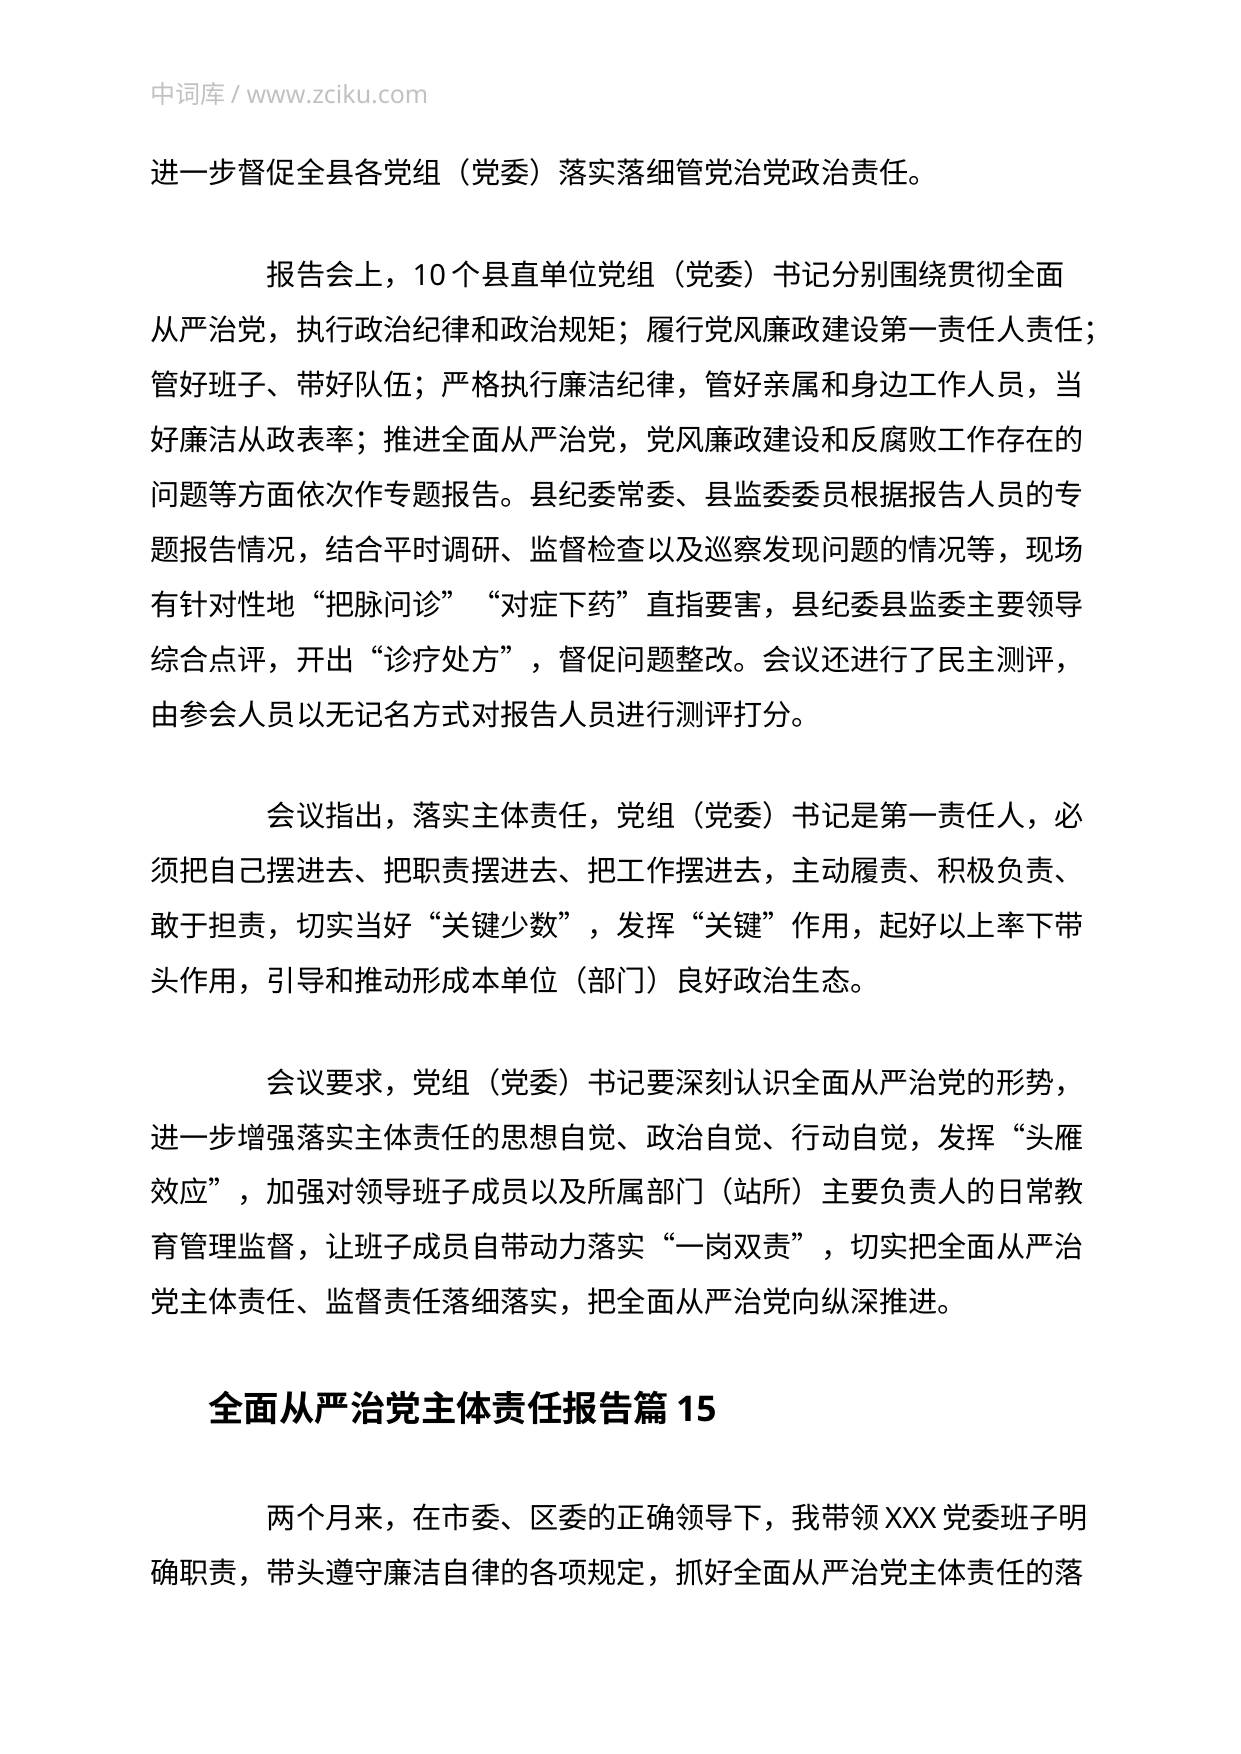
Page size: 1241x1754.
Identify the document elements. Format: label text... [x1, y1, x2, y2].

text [150, 1494, 1090, 1591]
text 报告会上，10个县直单位党组（党委）书记分别围绕贯彻全面从严治党，执行政治纪律和政治规矩；履行党风廉政建设第一责任人责任；管好班子、带好队伍；严格执行廉洁纪律，管好亲属和身边工作人员，当好廉洁从政表率；推进全面从严治党，党风廉政建设和反腐败工作存在的问题等方面依次作专题报告。县纪委常委、县监委委员根据报告人员的专题报告情况，结合平时调研、监督检查以及巡察发现问题的情况等，现场有针对性地“把脉问诊”“对症下药”直指要害，县纪委县监委主要领导综合点评，开出“诊疗处方”，督促问题整改。会议还进行了民主测评，由参会人员以无记名方式对报告人员进行测评打分。 [150, 252, 1090, 733]
text 会议指出，落实主体责任，党组（党委）书记是第一责任人，必须把自己摆进去、把职责摆进去、把工作摆进去，主动履责、积极负责、敢于担责，切实当好“关键少数”，发挥“关键”作用，起好以上率下带头作用，引导和推动形成本单位（部门）良好政治生态。 [150, 793, 1090, 1000]
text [150, 150, 1090, 192]
text 会议要求，党组（党委）书记要深刻认识全面从严治党的形势，进一步增强落实主体责任的思想自觉、政治自觉、行动自觉，发挥“头雁效应”，加强对领导班子成员以及所属部门（站所）主要负责人的日常教育管理监督，让班子成员自带动力落实“一岗双责”，切实把全面从严治党主体责任、监督责任落细落实，把全面从严治党向纵深推进。 [150, 1059, 1090, 1321]
text 全面从严治党主体责任报告篇15 [150, 1381, 1090, 1432]
